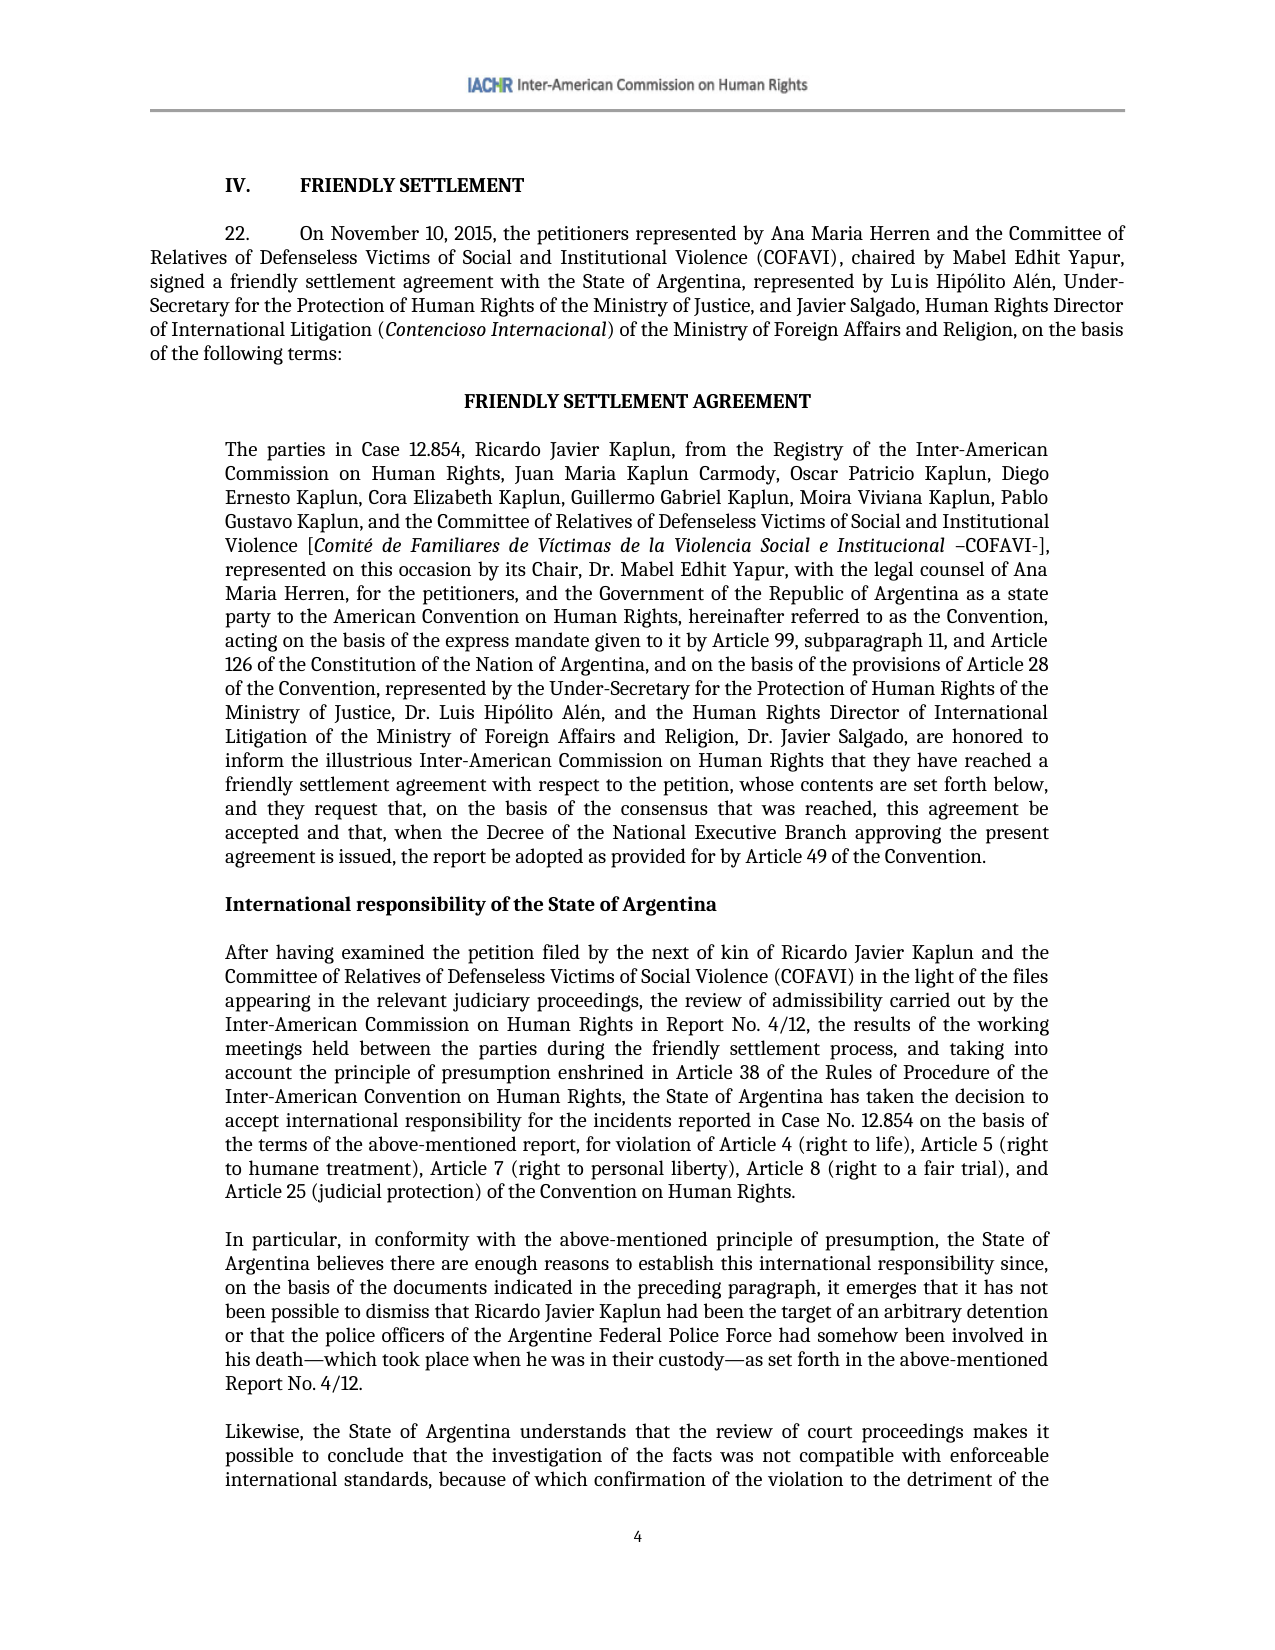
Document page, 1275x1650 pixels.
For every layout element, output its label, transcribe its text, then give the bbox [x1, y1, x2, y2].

text The parties in Case 12.854, Ricardo Javier Kaplun, from the Registry of the Inter-American Commission on Human Rights, Juan Maria Kaplun Carmody, Oscar Patricio Kaplun, Diego Ernesto Kaplun, Cora Elizabeth Kaplun, Guillermo Gabriel Kaplun, Moira Viviana Kaplun, Pablo Gustavo Kaplun, and the Committee of Relatives of Defenseless Victims of Social and Institutional Violence [Comité de Familiares de Víctimas de la Violencia Social e Institucional –COFAVI-], represented on this occasion by its Chair, Dr. Mabel Edhit Yapur, with the legal counsel of Ana Maria Herren, for the petitioners, and the Government of the Republic of Argentina as a state party to the American Convention on Human Rights, hereinafter referred to as the Convention, acting on the basis of the express mandate given to it by Article 99, subparagraph 11, and Article 126 of the Constitution of the Nation of Argentina, and on the basis of the provisions of Article 28 of the Convention, represented by the Under-Secretary for the Protection of Human Rights of the Ministry of Justice, Dr. Luis Hipólito Alén, and the Human Rights Director of International Litigation of the Ministry of Foreign Affairs and Religion, Dr. Javier Salgado, are honored to inform the illustrious Inter-American Commission on Human Rights that they have reached a friendly settlement agreement with respect to the petition, whose contents are set forth below, and they request that, on the basis of the consensus that was reached, this agreement be accepted and that, when the Decree of the National Executive Branch approving the present agreement is issued, the report be adopted as provided for by Article 49 of the Convention. [225, 437, 1050, 869]
text After having examined the petition filed by the next of kin of Ricardo Javier Kaplun and the Committee of Relatives of Defenseless Victims of Social Violence (COFAVI) in the light of the files appearing in the relevant judiciary proceedings, the review of admissibility carried out by the Inter-American Commission on Human Rights in Report No. 4/12, the results of the working meetings held between the parties during the friendly settlement process, and taking into account the principle of presumption enshrined in Article 38 of the Rules of Procedure of the Inter-American Convention on Human Rights, the State of Argentina has taken the decision to accept international responsibility for the incidents reported in Case No. 12.854 on the basis of the terms of the above-mentioned report, for violation of Article 4 (right to life), Article 5 (right to humane treatment), Article 7 (right to personal liberty), Article 8 (right to a fair trial), and Article 25 (judicial protection) of the Convention on Human Rights. [225, 941, 1050, 1204]
list On November 10, 2015, the petitioners represented by Ana Maria Herren and the Committee of Relatives of Defenseless Victims of Social and Institutional Violence (COFAVI), chaired by Mabel Edhit Yapur, signed a friendly settlement agreement with the State of Argentina, represented by Luis Hipólito Alén, Under-Secretary for the Protection of Human Rights of the Ministry of Justice, and Javier Salgado, Human Rights Director of International Litigation (Contencioso Internacional) of the Ministry of Foreign Affairs and Religion, on the basis of the following terms: [150, 222, 1125, 366]
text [225, 1420, 1050, 1492]
picture [456, 75, 819, 95]
text International responsibility of the State of Argentina [225, 893, 1050, 917]
text In particular, in conformity with the above-mentioned principle of presumption, the State of Argentina believes there are enough reasons to establish this international responsibility since, on the basis of the documents indicated in the preceding paragraph, it emerges that it has not been possible to dismiss that Ricardo Javier Kaplun had been the target of an arbitrary detention or that the police officers of the Argentine Federal Police Force had somehow been involved in his death—which took place when he was in their custody—as set forth in the above-mentioned Report No. 4/12. [225, 1228, 1050, 1396]
text FRIENDLY SETTLEMENT AGREEMENT [225, 389, 1050, 413]
list FRIENDLY SETTLEMENT [225, 174, 1125, 198]
